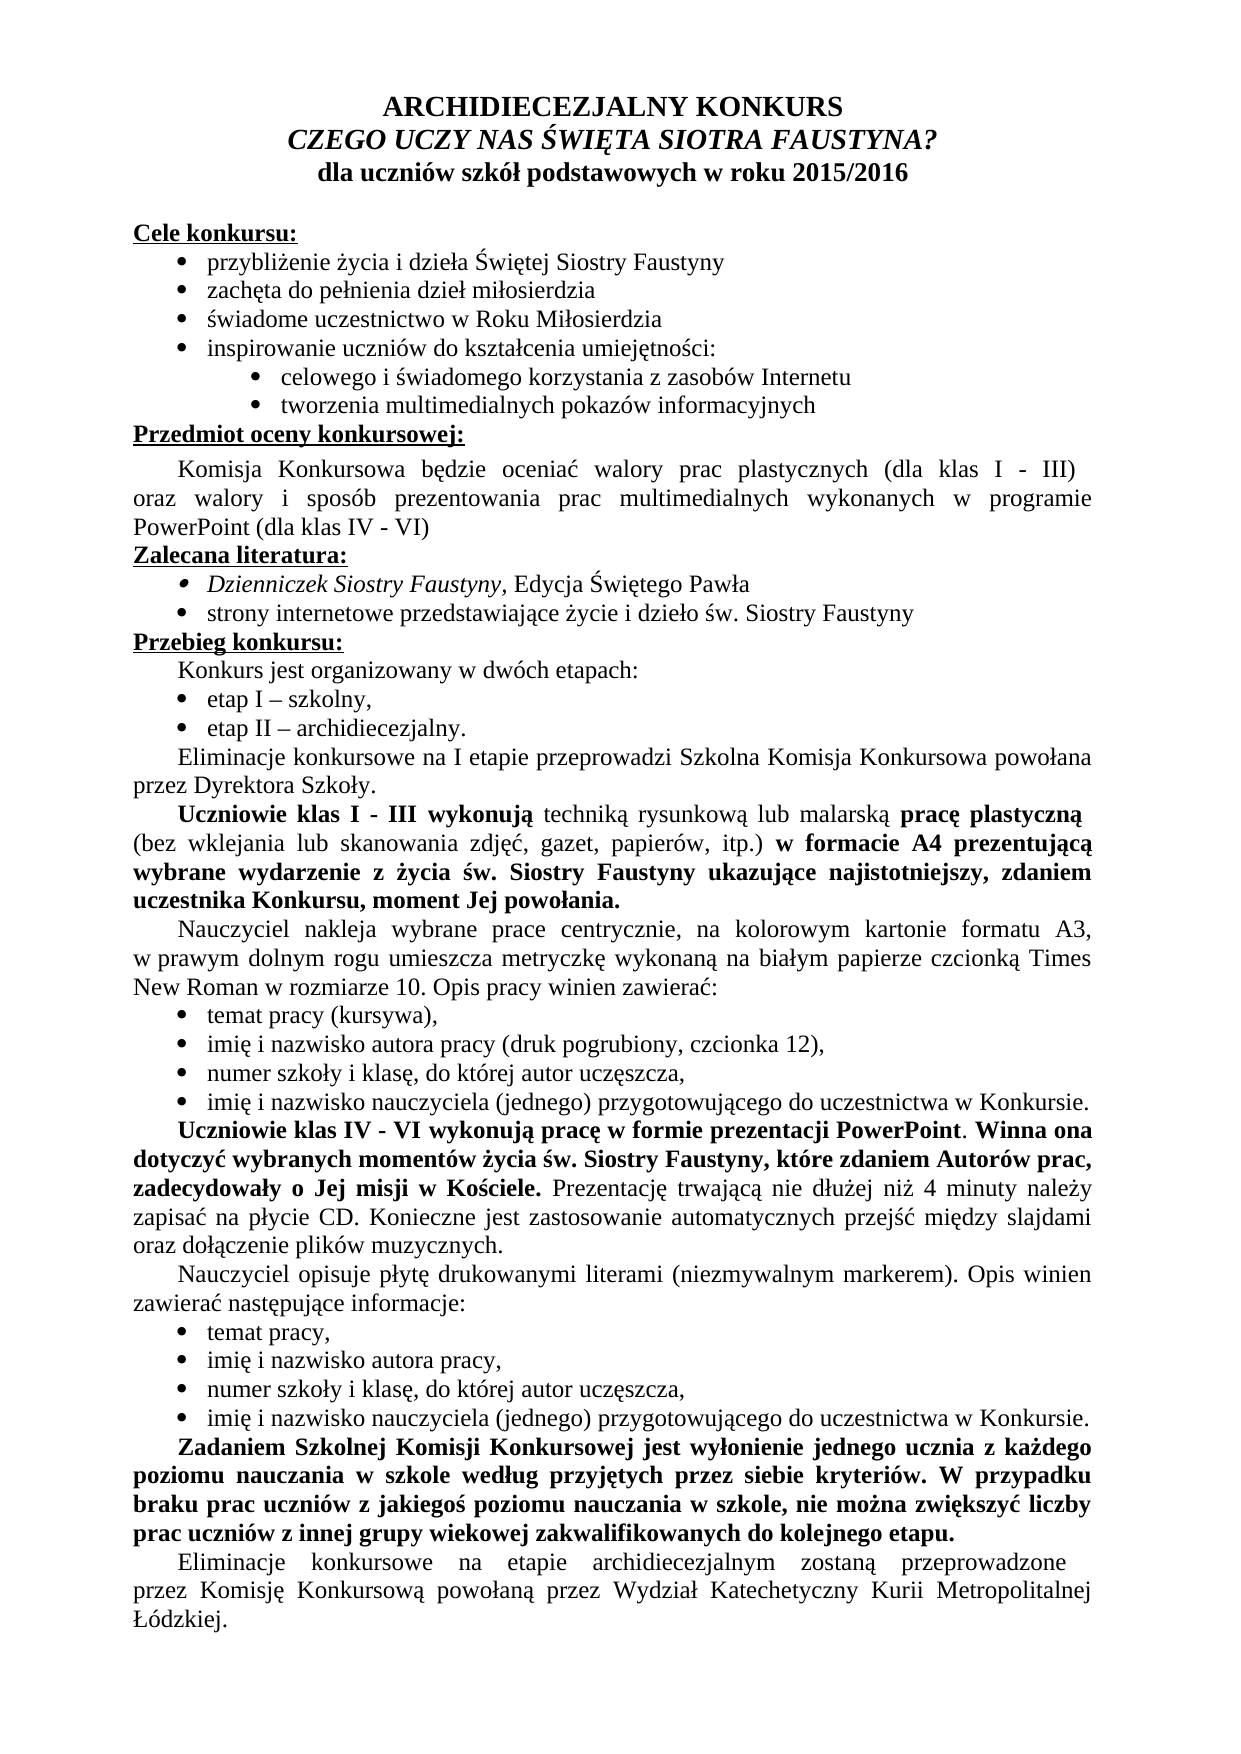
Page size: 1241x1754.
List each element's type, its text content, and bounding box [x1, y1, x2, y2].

list celowego i świadomego korzystania z zasobów Internetu [251, 362, 1093, 391]
list strony internetowe przedstawiające życie i dzieło św. Siostry Faustyny [177, 598, 1093, 627]
text Uczniowie klas I - III wykonują techniką rysunkową lub malarską pracę plastyczną (bez wklejania lub skanowania zdjęć, gazet, papierów, itp.) w formacie A4 prezentującą wybrane wydarzenie z życia św. Siostry Faustyny ukazujące najistotniejszy, zdaniem uczestnika Konkursu, moment Jej powołania. [133, 799, 1093, 914]
list przybliżenie życia i dzieła Świętej Siostry Faustyny [177, 247, 1093, 276]
list Dzienniczek Siostry Faustyny, Edycja Świętego Pawła [177, 569, 1093, 598]
text Komisja Konkursowa będzie oceniać walory prac plastycznych (dla klas I - III) oraz walory i sposób prezentowania prac multimedialnych wykonanych w programie PowerPoint (dla klas IV - VI) [133, 454, 1093, 541]
text dla uczniów szkół podstawowych w roku 2015/2016 [133, 156, 1093, 187]
list temat pracy (kursywa), [177, 1001, 1093, 1029]
text Nauczyciel nakleja wybrane prace centrycznie, na kolorowym kartonie formatu A3, w prawym dolnym rogu umieszcza metryczkę wykonaną na białym papierze czcionką Times New Roman w rozmiarze 10. Opis pracy winien zawierać: [133, 914, 1093, 1001]
subtitle Zalecana literatura: [133, 541, 1093, 569]
list imię i nazwisko autora pracy, [177, 1346, 1093, 1374]
text Uczniowie klas IV - VI wykonują pracę w formie prezentacji PowerPoint. Winna ona dotyczyć wybranych momentów życia św. Siostry Faustyny, które zdaniem Autorów prac, zadecydowały o Jej misji w Kościele. Prezentację trwającą nie dłużej niż 4 minuty należy zapisać na płycie CD. Konieczne jest zastosowanie automatycznych przejść między slajdami oraz dołączenie plików muzycznych. [133, 1116, 1093, 1259]
list numer szkoły i klasę, do której autor uczęszcza, [177, 1374, 1093, 1403]
text Eliminacje konkursowe na etapie archidiecezjalnym zostaną przeprowadzone przez Komisję Konkursową powołaną przez Wydział Katechetyczny Kurii Metropolitalnej Łódzkiej. [133, 1547, 1093, 1633]
list inspirowanie uczniów do kształcenia umiejętności: [177, 333, 1093, 362]
list numer szkoły i klasę, do której autor uczęszcza, [177, 1058, 1093, 1087]
text CZEGO UCZY NAS ŚWIĘTA SIOTRA FAUSTYNA? [133, 122, 1093, 156]
list imię i nazwisko autora pracy (druk pogrubiony, czcionka 12), [177, 1029, 1093, 1058]
text Przebieg konkursu: [133, 627, 1093, 656]
list zachęta do pełnienia dzieł miłosierdzia [177, 276, 1093, 304]
text Cele konkursu: [133, 218, 1093, 247]
text Eliminacje konkursowe na I etapie przeprowadzi Szkolna Komisja Konkursowa powołana przez Dyrektora Szkoły. [133, 742, 1093, 799]
list etap II – archidiecezjalny. [177, 713, 1093, 742]
text Zadaniem Szkolnej Komisji Konkursowej jest wyłonienie jednego ucznia z każdego poziomu nauczania w szkole według przyjętych przez siebie kryteriów. W przypadku braku prac uczniów z jakiegoś poziomu nauczania w szkole, nie można zwiększyć liczby prac uczniów z innej grupy wiekowej zakwalifikowanych do kolejnego etapu. [133, 1432, 1093, 1547]
text ARCHIDIECEZJALNY KONKURS [133, 89, 1093, 122]
list imię i nazwisko nauczyciela (jednego) przygotowującego do uczestnictwa w Konkursie. [177, 1087, 1093, 1116]
list etap I – szkolny, [177, 684, 1093, 713]
text Konkurs jest organizowany w dwóch etapach: [177, 656, 1093, 684]
text Nauczyciel opisuje płytę drukowanymi literami (niezmywalnym markerem). Opis winien zawierać następujące informacje: [133, 1259, 1093, 1317]
list temat pracy, [177, 1317, 1093, 1346]
list świadome uczestnictwo w Roku Miłosierdzia [177, 304, 1093, 333]
subtitle Przedmiot oceny konkursowej: [133, 419, 1093, 448]
list tworzenia multimedialnych pokazów informacyjnych [251, 391, 1093, 419]
list imię i nazwisko nauczyciela (jednego) przygotowującego do uczestnictwa w Konkursie. [177, 1403, 1093, 1432]
